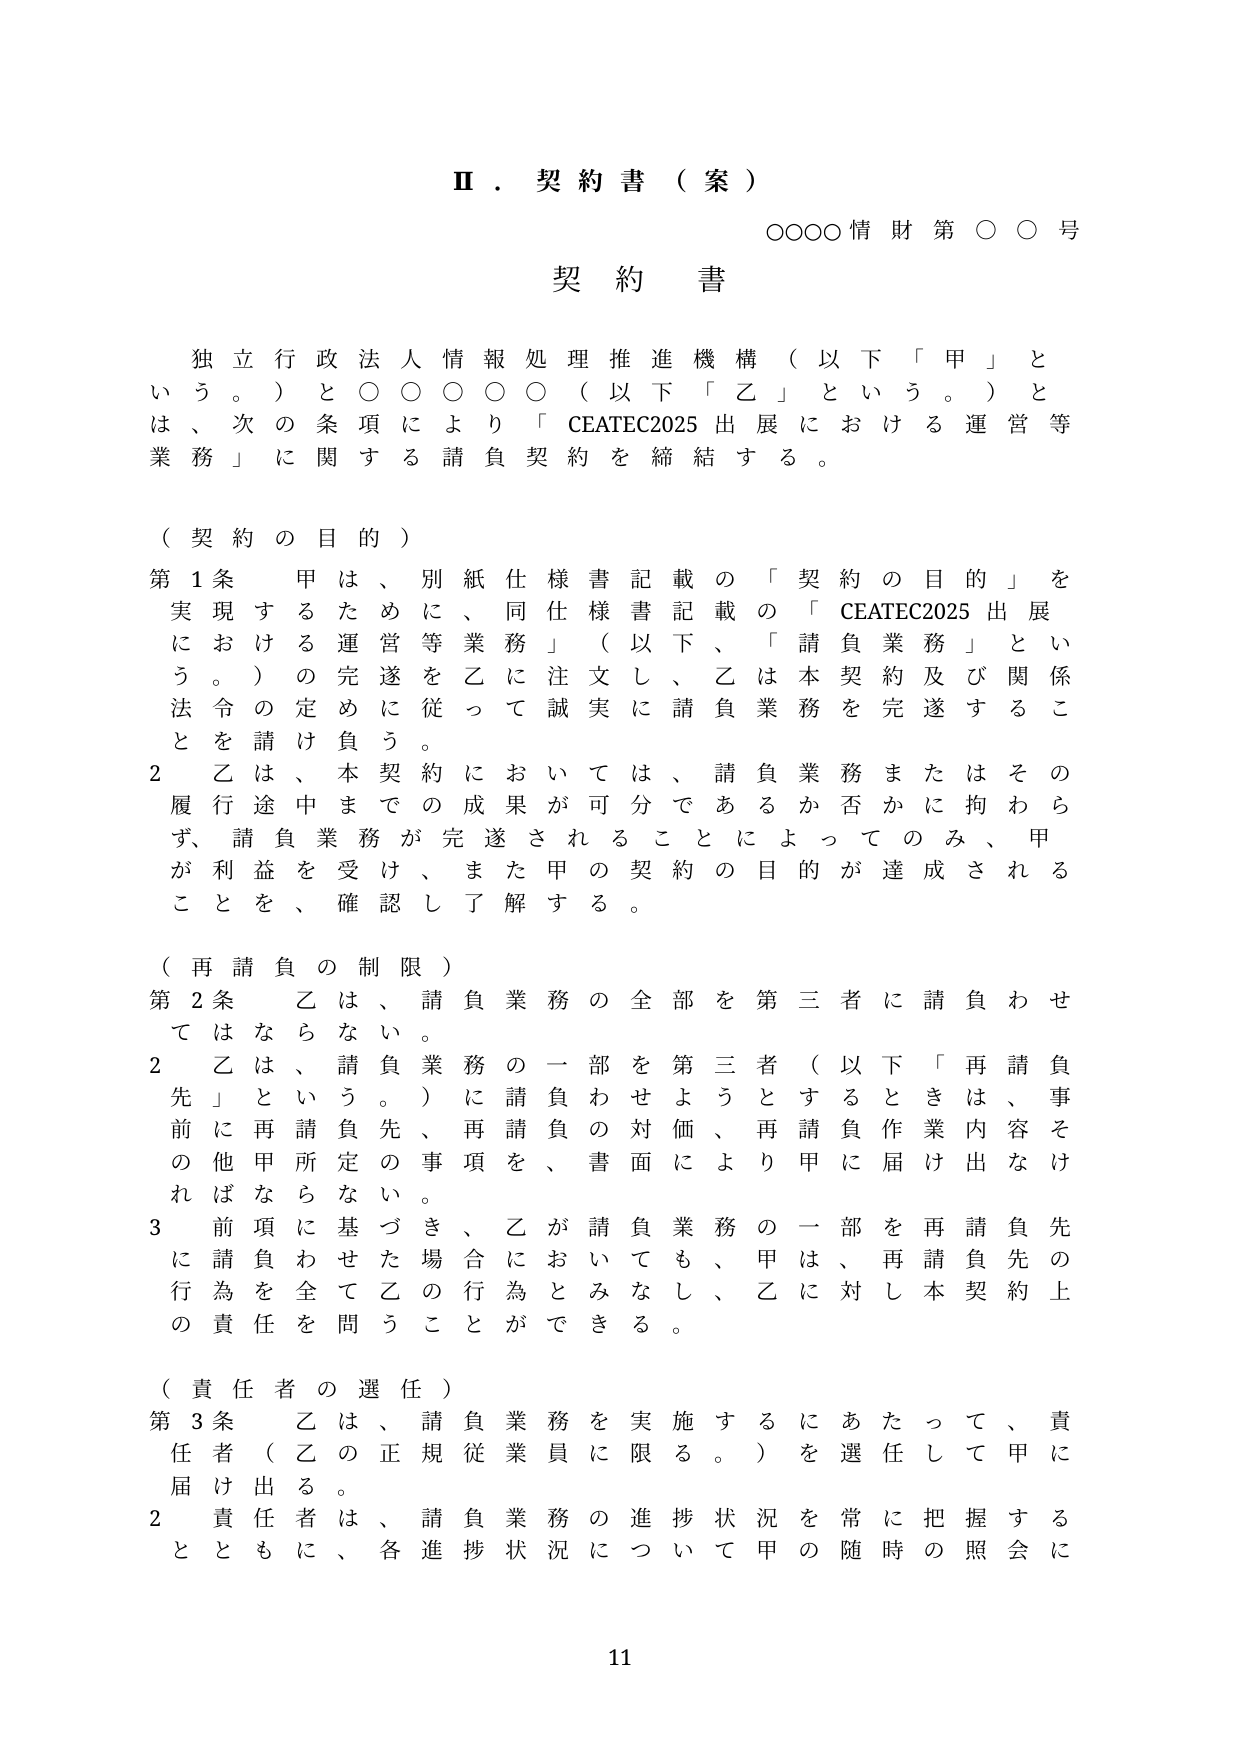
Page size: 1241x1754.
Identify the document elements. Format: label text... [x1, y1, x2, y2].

text （責任者の選任） [149, 1371, 1100, 1404]
text 第3条 乙は、請負業務を実施するにあたって、責任者（乙の正規従業員に限る。）を選任して甲に届け出る。 [149, 1404, 1100, 1501]
text （再請負の制限） [149, 950, 1100, 983]
text 2 乙は、請負業務の一部を第三者（以下「再請負先」という。）に請負わせようとするときは、事前に再請負先、再請負の対価、再請負作業内容その他甲所定の事項を、書面により甲に届け出なければならない。 [149, 1047, 1100, 1209]
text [149, 1501, 1100, 1566]
text 第1条 甲は、別紙仕様書記載の「契約の目的」を実現するために、同仕様書記載の「CEATEC2025 出展における運営等業務」（以下、「請負業務」という。）の完遂を乙に注文し、乙は本契約及び関係法令の定めに従って誠実に請負業務を完遂することを請け負う。 [149, 561, 1100, 756]
text 2 乙は、本契約においては、請負業務またはその履行途中までの成果が可分であるか否かに拘わらず、請負業務が完遂されることによってのみ、甲が利益を受け、また甲の契約の目的が達成されることを、確認し了解する。 [149, 756, 1100, 918]
text Ⅱ．契約書（案） [149, 148, 1091, 212]
text 3 前項に基づき、乙が請負業務の一部を再請負先に請負わせた場合においても、甲は、再請負先の行為を全て乙の行為とみなし、乙に対し本契約上の責任を問うことができる。 [149, 1209, 1100, 1339]
text （契約の目的） [149, 521, 1101, 553]
text 契約書 [149, 245, 1100, 310]
text 独立行政法人情報処理推進機構（以下「甲」という。）と○○○○○（以下「乙」という。）とは、次の条項により「CEATEC2025 出展における運営等業務」に関する請負契約を締結する。 [149, 342, 1101, 472]
text ○○○○情財第○○号 [149, 212, 1100, 245]
text 第2条 乙は、請負業務の全部を第三者に請負わせてはならない。 [149, 983, 1100, 1047]
